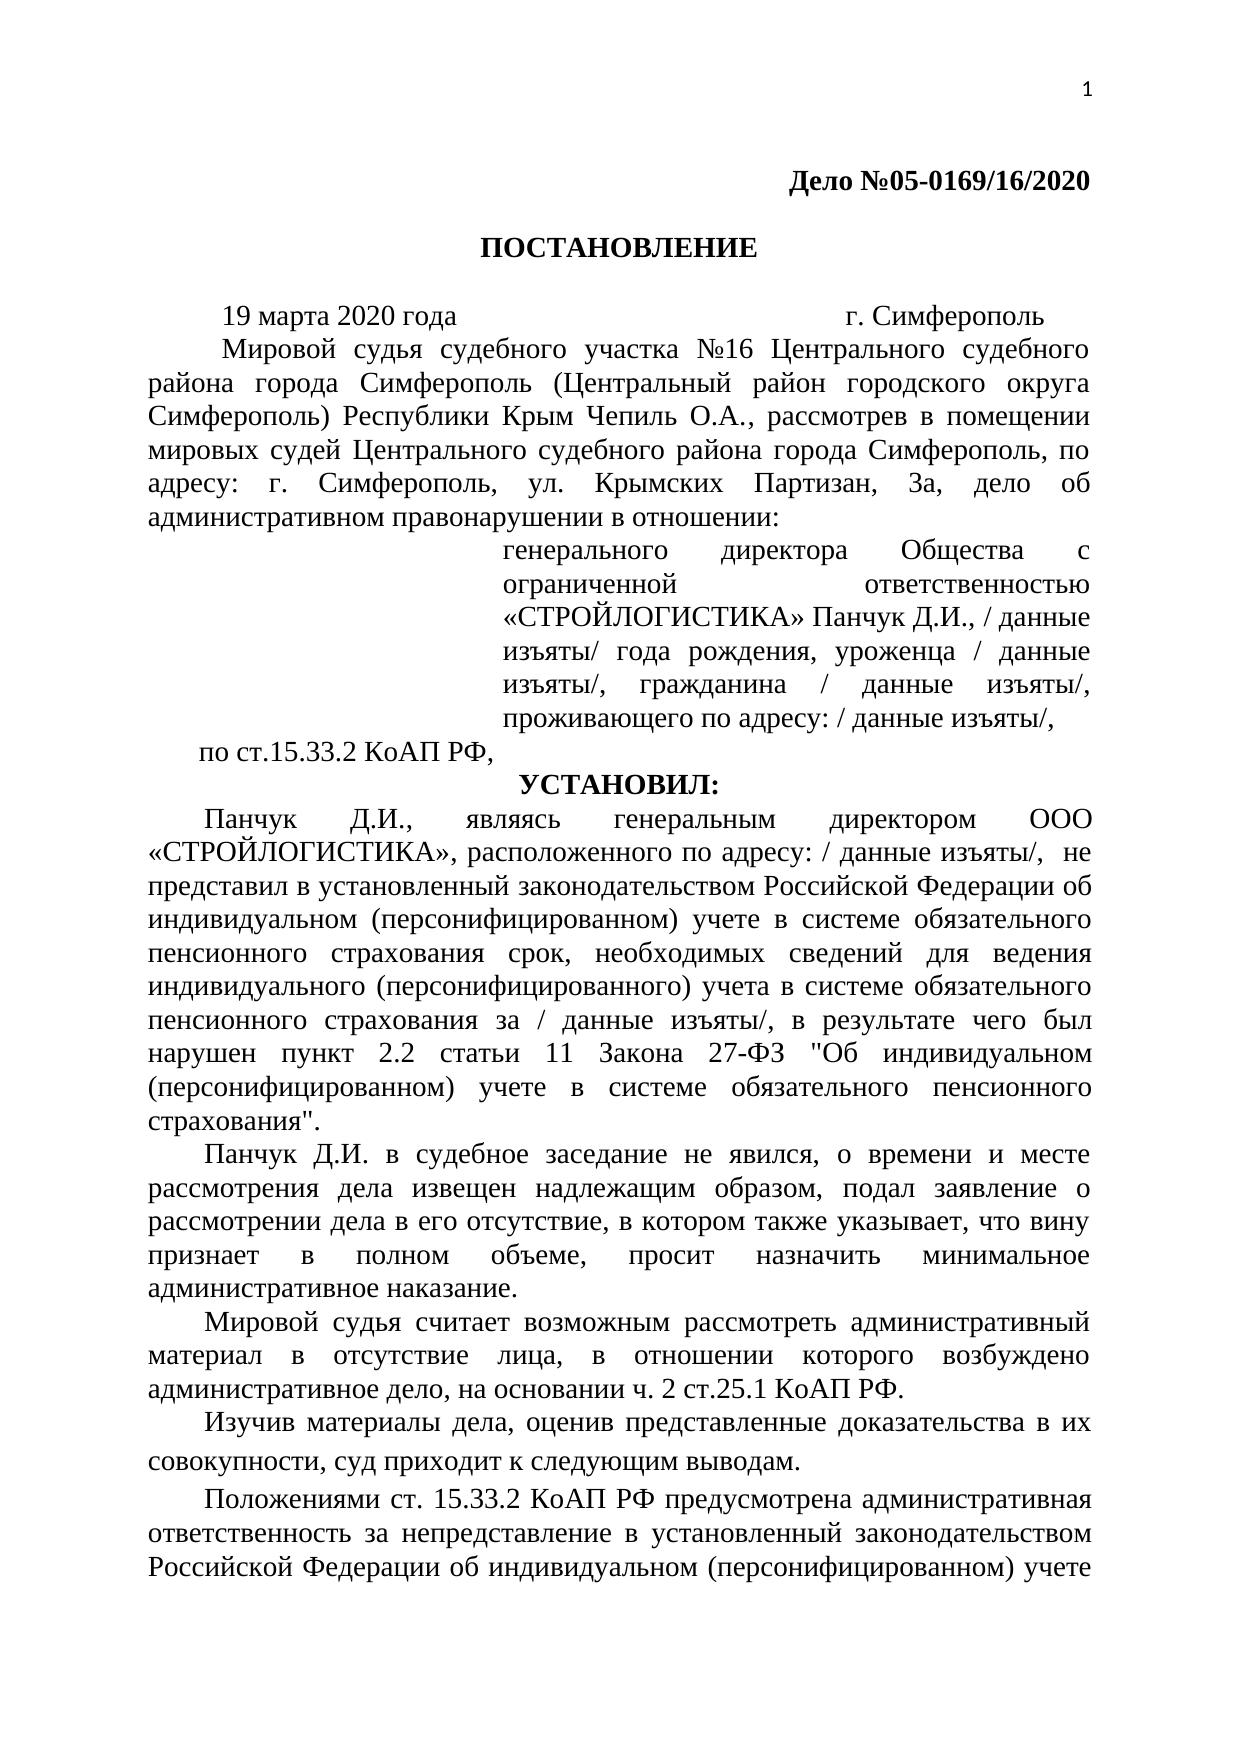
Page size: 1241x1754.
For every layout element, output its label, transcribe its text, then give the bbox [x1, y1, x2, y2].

text Панчук Д.И. в судебное заседание не явился, о времени и месте рассмотрения дела извещен надлежащим образом, подал заявление о рассмотрении дела в его отсутствие, в котором также указывает, что вину признает в полном объеме, просит назначить минимальное административное наказание. [148, 1136, 1091, 1304]
text Панчук Д.И., являясь генеральным директором ООО «СТРОЙЛОГИСТИКА», расположенного по адресу: / данные изъяты/, не представил в установленный законодательством Российской Федерации об индивидуальном (персонифицированном) учете в системе обязательного пенсионного страхования срок, необходимых сведений для ведения индивидуального (персонифицированного) учета в системе обязательного пенсионного страхования за / данные изъяты/, в результате чего был нарушен пункт 2.2 статьи 11 Закона 27-ФЗ "Об индивидуальном (персонифицированном) учете в системе обязательного пенсионного страхования". [148, 801, 1093, 1136]
text ПОСТАНОВЛЕНИЕ [148, 231, 1090, 264]
text Мировой судья считает возможным рассмотреть административный материал в отсутствие лица, в отношении которого возбуждено административное дело, на основании ч. 2 ст.25.1 КоАП РФ. [148, 1304, 1091, 1404]
text по ст.15.33.2 КоАП РФ, [148, 734, 1090, 767]
text Изучив материалы дела, оценив представленные доказательства в их совокупности, суд приходит к следующим выводам. [148, 1404, 1093, 1477]
text УСТАНОВИЛ: [148, 767, 1090, 801]
text генерального директора Общества с ограниченной ответственностью «СТРОЙЛОГИСТИКА» Панчук Д.И., / данные изъяты/ года рождения, уроженца / данные изъяты/, гражданина / данные изъяты/, проживающего по адресу: / данные изъяты/, [503, 532, 1090, 734]
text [148, 1482, 1093, 1582]
text Мировой судья судебного участка №16 Центрального судебного района города Симферополь (Центральный район городского округа Симферополь) Республики Крым Чепиль О.А., рассмотрев в помещении мировых судей Центрального судебного района города Симферополь, по адресу: г. Симферополь, ул. Крымских Партизан, 3а, дело об административном правонарушении в отношении: [148, 331, 1090, 532]
text 19 марта 2020 года г. Симферополь [148, 298, 1090, 331]
text Дело №05-0169/16/2020 [148, 163, 1090, 197]
